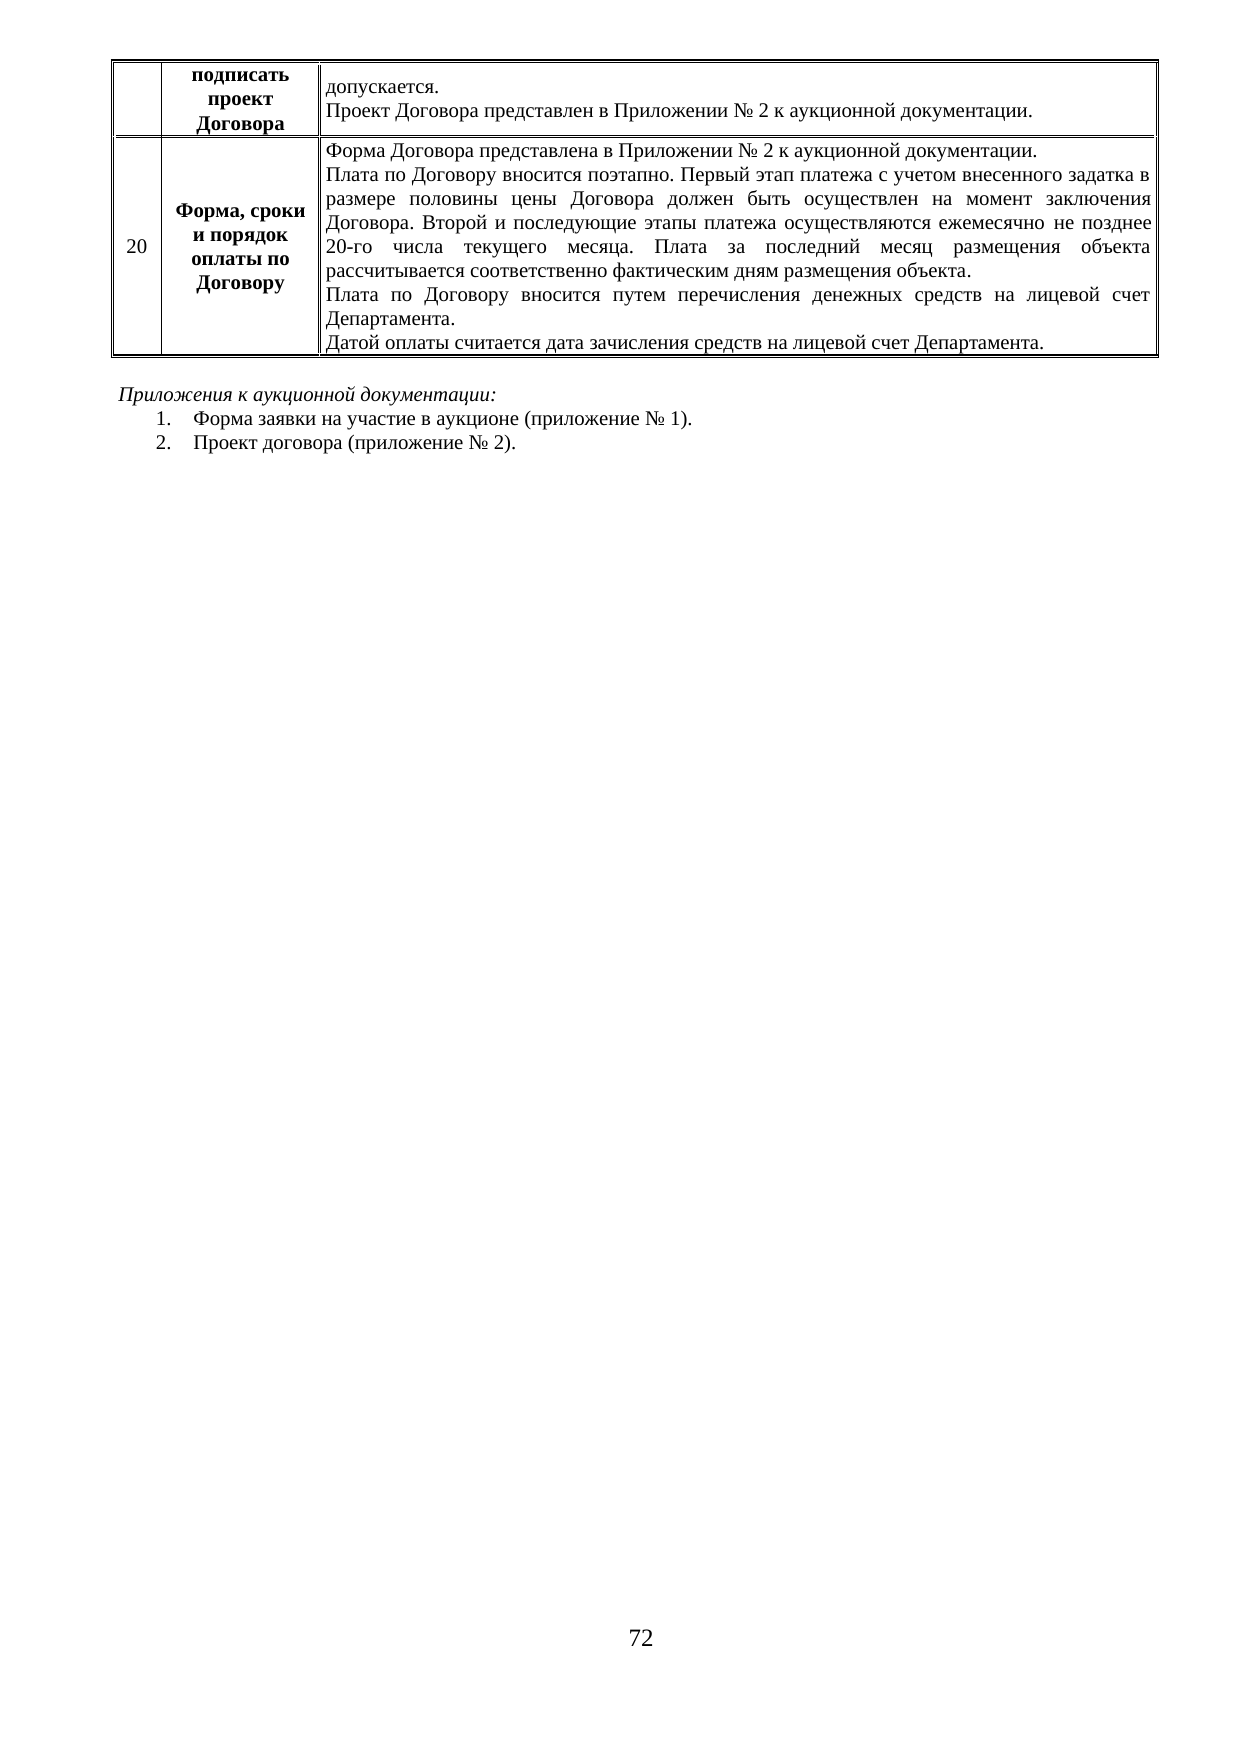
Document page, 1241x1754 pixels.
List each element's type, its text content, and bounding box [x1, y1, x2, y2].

text Приложения к аукционной документации: [118, 382, 1163, 406]
list Проект договора (приложение № 2). [156, 430, 1163, 454]
table_cell 19 [114, 63, 161, 134]
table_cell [162, 63, 320, 134]
table_cell Форма Договора представлена в Приложении № 2 к аукционной документации. Плата по Договору вносится поэтапно. Первый этап платежа с учетом внесенного задатка в размере половины цены Договора должен быть осуществлен на момент заключения Договора. Второй и последующие этапы платежа осуществляются ежемесячно не позднее 20-го числа текущего месяца. Плата за последний месяц размещения объекта рассчитывается соответственно фактическим дням размещения объекта. Плата по Договору вносится путем перечисления денежных средств на лицевой счет Департамента. Датой оплаты считается дата зачисления средств на лицевой счет Департамента. [320, 135, 1156, 354]
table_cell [320, 63, 1156, 134]
list Форма заявки на участие в аукционе (приложение № 1). [156, 406, 1163, 430]
table_cell Форма, сроки и порядок оплаты по Договору [162, 138, 320, 354]
table_cell 20 [114, 135, 161, 354]
